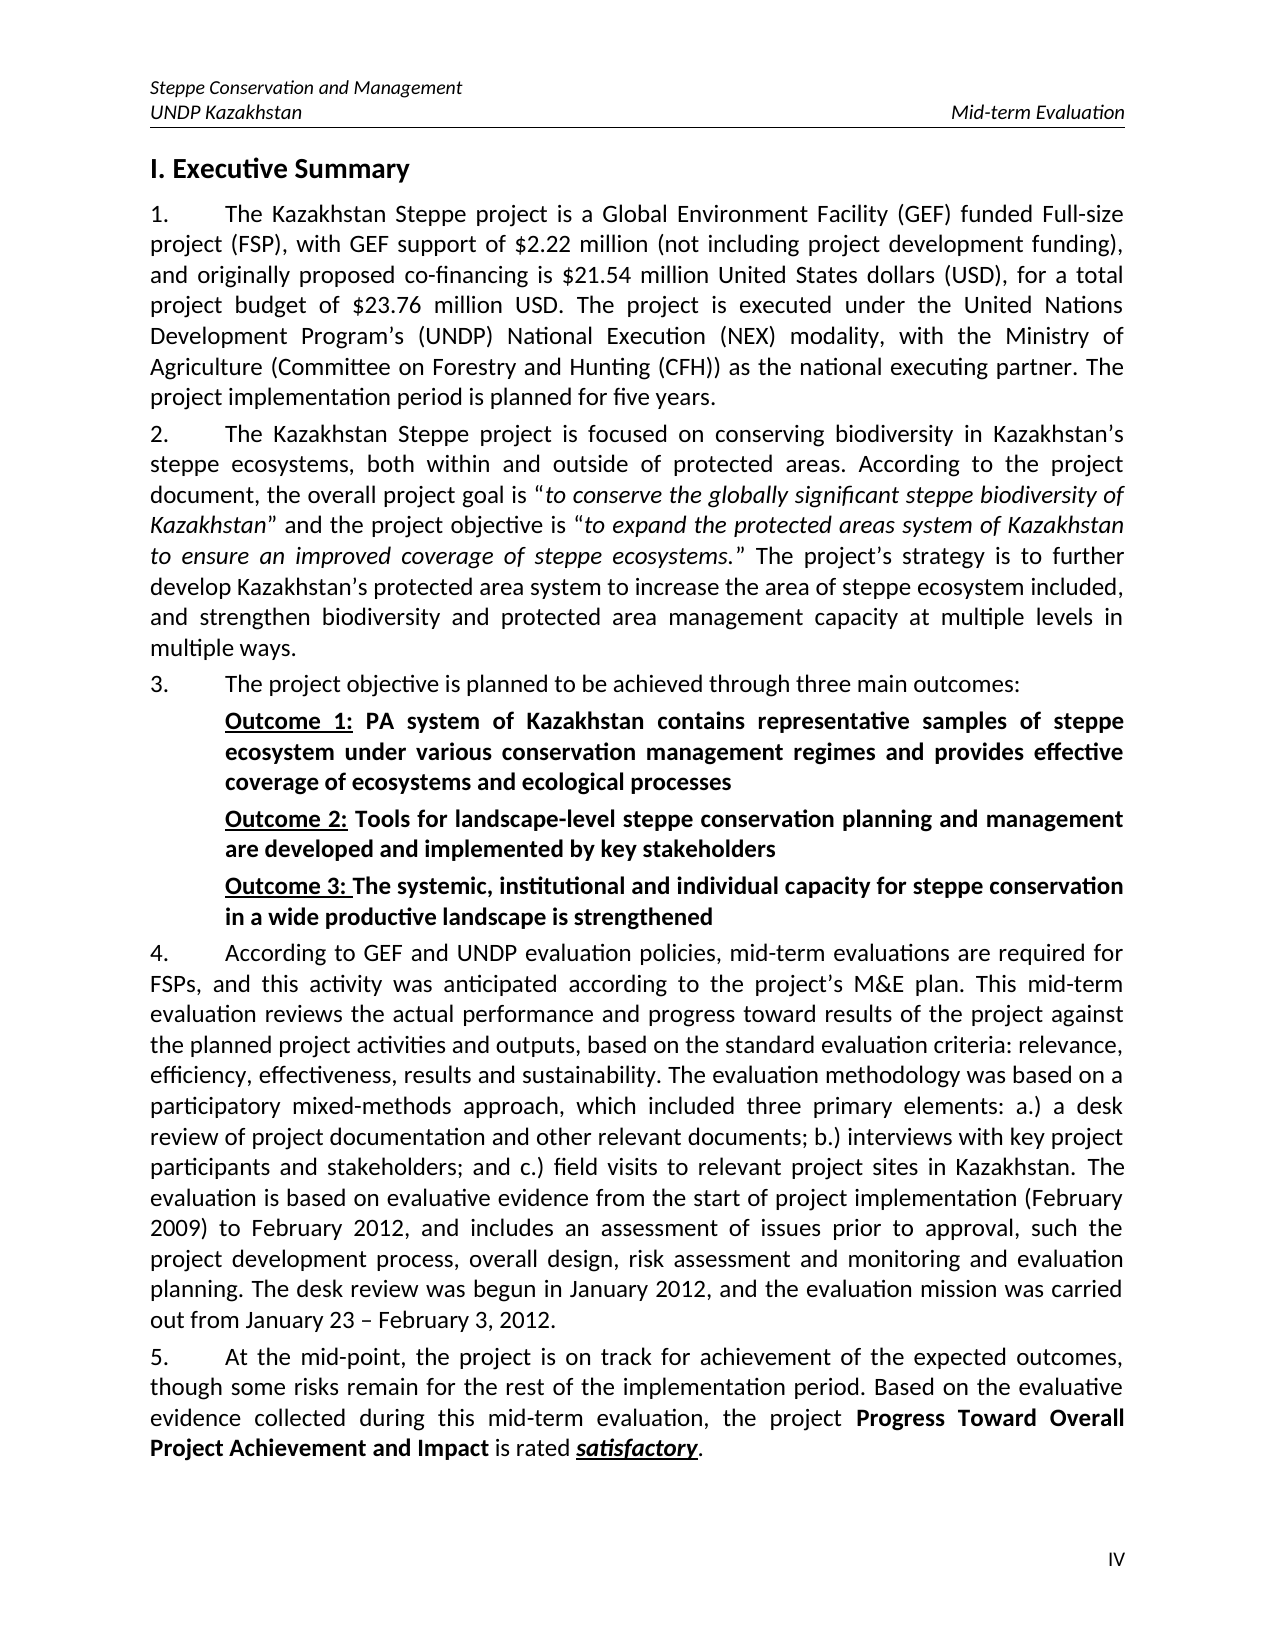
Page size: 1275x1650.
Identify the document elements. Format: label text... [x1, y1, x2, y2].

text The project objective is planned to be achieved through three main outcomes: [150, 668, 1125, 699]
list Outcome 3: The systemic, institutional and individual capacity for steppe conservation in a wide productive landscape is strengthened [225, 870, 1125, 931]
subtitle Executive Summary [150, 150, 1125, 186]
text According to GEF and UNDP evaluation policies, mid-term evaluations are required for FSPs, and this activity was anticipated according to the project’s M&E plan. This mid-term evaluation reviews the actual performance and progress toward results of the project against the planned project activities and outputs, based on the standard evaluation criteria: relevance, efficiency, effectiveness, results and sustainability. The evaluation methodology was based on a participatory mixed-methods approach, which included three primary elements: a.) a desk review of project documentation and other relevant documents; b.) interviews with key project participants and stakeholders; and c.) field visits to relevant project sites in Kazakhstan. The evaluation is based on evaluative evidence from the start of project implementation (February 2009) to February 2012, and includes an assessment of issues prior to approval, such the project development process, overall design, risk assessment and monitoring and evaluation planning. The desk review was begun in January 2012, and the evaluation mission was carried out from January 23 – February 3, 2012. [150, 938, 1125, 1334]
text The Kazakhstan Steppe project is a Global Environment Facility (GEF) funded Full-size project (FSP), with GEF support of $2.22 million (not including project development funding), and originally proposed co-financing is $21.54 million United States dollars (USD), for a total project budget of $23.76 million USD. The project is executed under the United Nations Development Program’s (UNDP) National Execution (NEX) modality, with the Ministry of Agriculture (Committee on Forestry and Hunting (CFH)) as the national executing partner. The project implementation period is planned for five years. [150, 198, 1125, 412]
text At the mid-point, the project is on track for achievement of the expected outcomes, though some risks remain for the rest of the implementation period. Based on the evaluative evidence collected during this mid-term evaluation, the project Progress Toward Overall Project Achievement and Impact is rated satisfactory. [150, 1341, 1125, 1463]
list Outcome 1: PA system of Kazakhstan contains representative samples of steppe ecosystem under various conservation management regimes and provides effective coverage of ecosystems and ecological processes [225, 705, 1125, 797]
text The Kazakhstan Steppe project is focused on conserving biodiversity in Kazakhstan’s steppe ecosystems, both within and outside of protected areas. According to the project document, the overall project goal is “to conserve the globally significant steppe biodiversity of Kazakhstan” and the project objective is “to expand the protected areas system of Kazakhstan to ensure an improved coverage of steppe ecosystems.” The project’s strategy is to further develop Kazakhstan’s protected area system to increase the area of steppe ecosystem included, and strengthen biodiversity and protected area management capacity at multiple levels in multiple ways. [150, 418, 1125, 662]
list Outcome 2: Tools for landscape-level steppe conservation planning and management are developed and implemented by key stakeholders [225, 803, 1125, 864]
